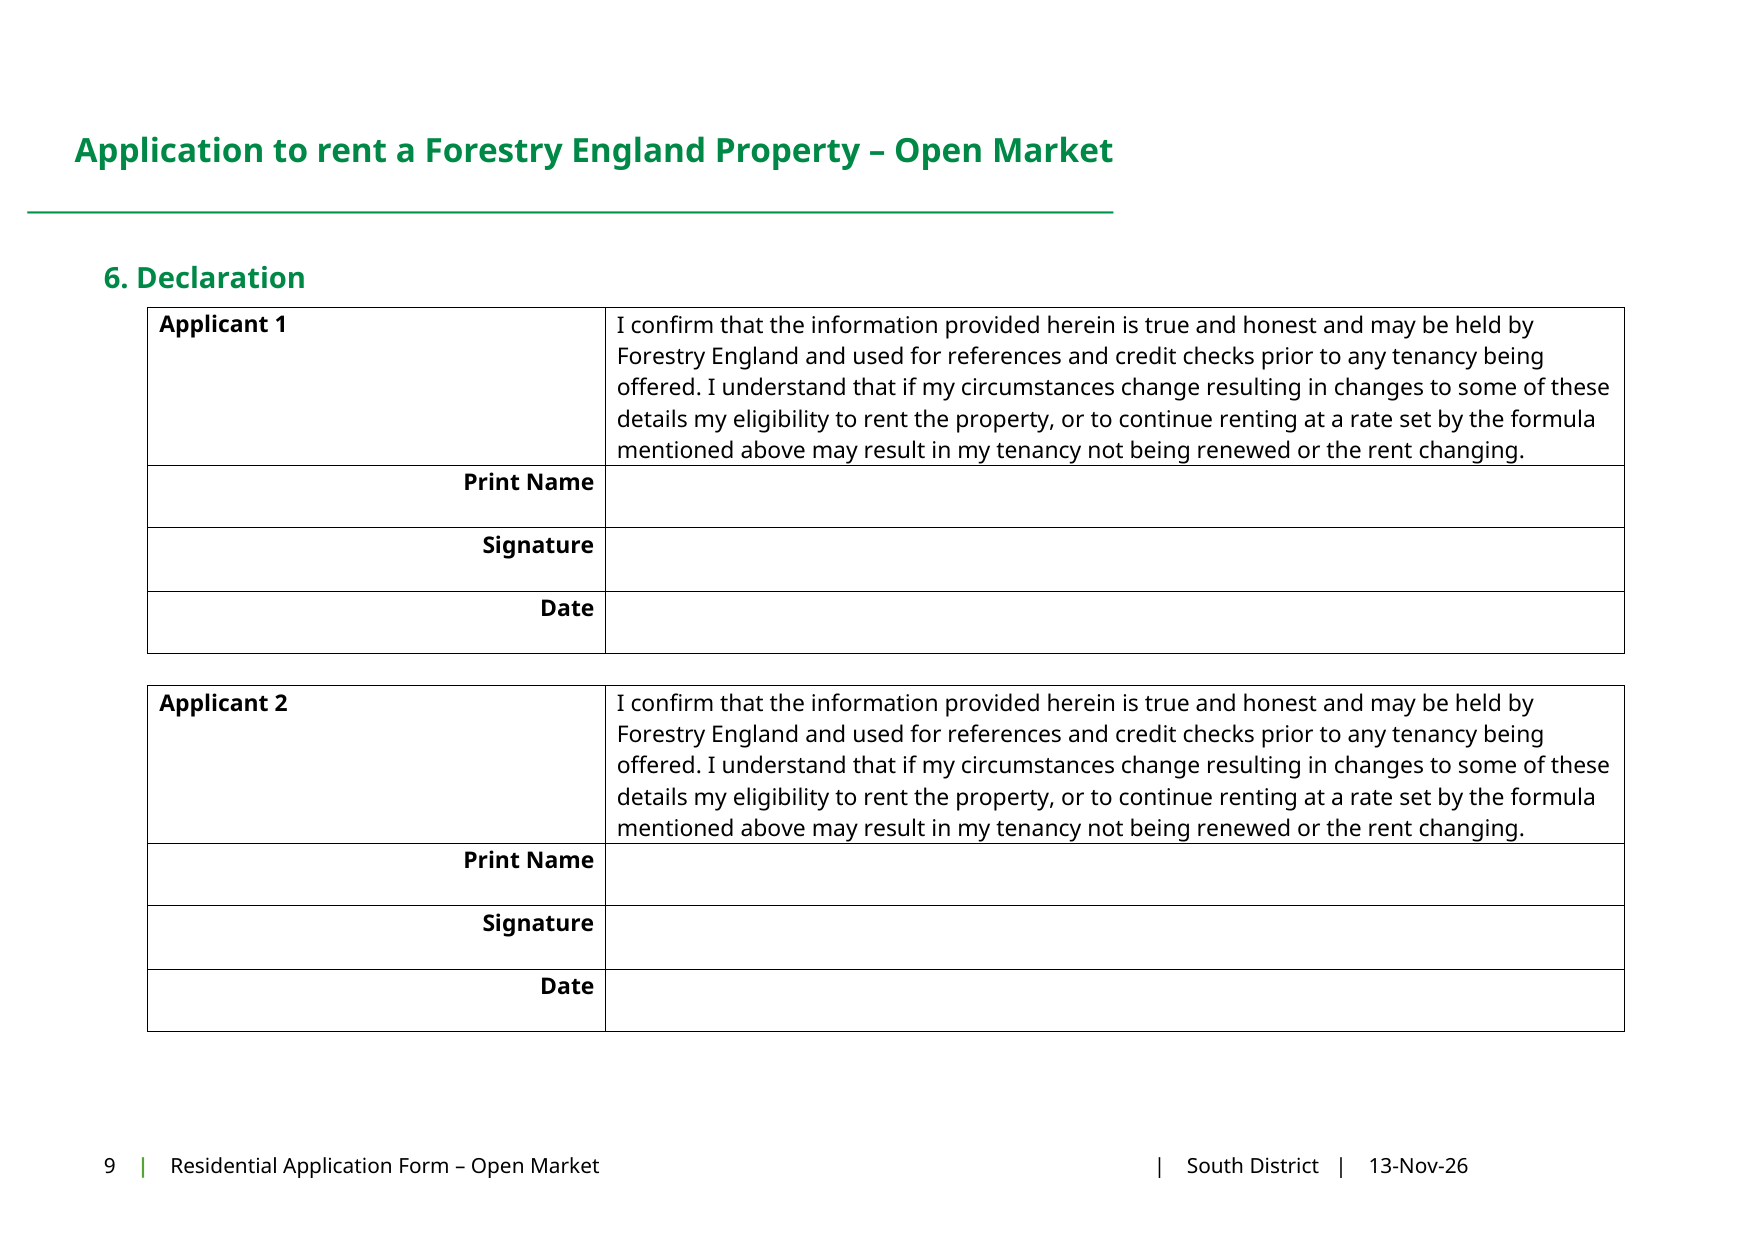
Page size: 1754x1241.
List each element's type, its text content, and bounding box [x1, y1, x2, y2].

table_cell Date [148, 592, 605, 653]
table_cell [606, 592, 1624, 653]
table_cell Print Name [148, 844, 605, 905]
table_cell Signature [148, 528, 605, 591]
table_header I confirm that the information provided herein is true and honest and may be held by Forestry England and used for references and credit checks prior to any tenancy being offered. I understand that if my circumstances change resulting in changes to some of these details my eligibility to rent the property, or to continue renting at a rate set by the formula mentioned above may result in my tenancy not being renewed or the rent changing. [606, 686, 1624, 843]
table_cell [606, 528, 1624, 591]
table_cell Print Name [148, 466, 605, 527]
table_cell [606, 844, 1624, 905]
table_header I confirm that the information provided herein is true and honest and may be held by Forestry England and used for references and credit checks prior to any tenancy being offered. I understand that if my circumstances change resulting in changes to some of these details my eligibility to rent the property, or to continue renting at a rate set by the formula mentioned above may result in my tenancy not being renewed or the rent changing. [606, 308, 1624, 464]
subtitle 6. Declaration [103, 263, 1502, 295]
table_header Applicant 1 [148, 308, 605, 464]
table_header Applicant 2 [148, 686, 605, 843]
table_cell Date [148, 970, 605, 1031]
table_cell [606, 970, 1624, 1031]
table_cell Signature [148, 906, 605, 969]
table_cell [606, 906, 1624, 969]
picture [0, 3, 1186, 231]
table_cell [606, 466, 1624, 527]
